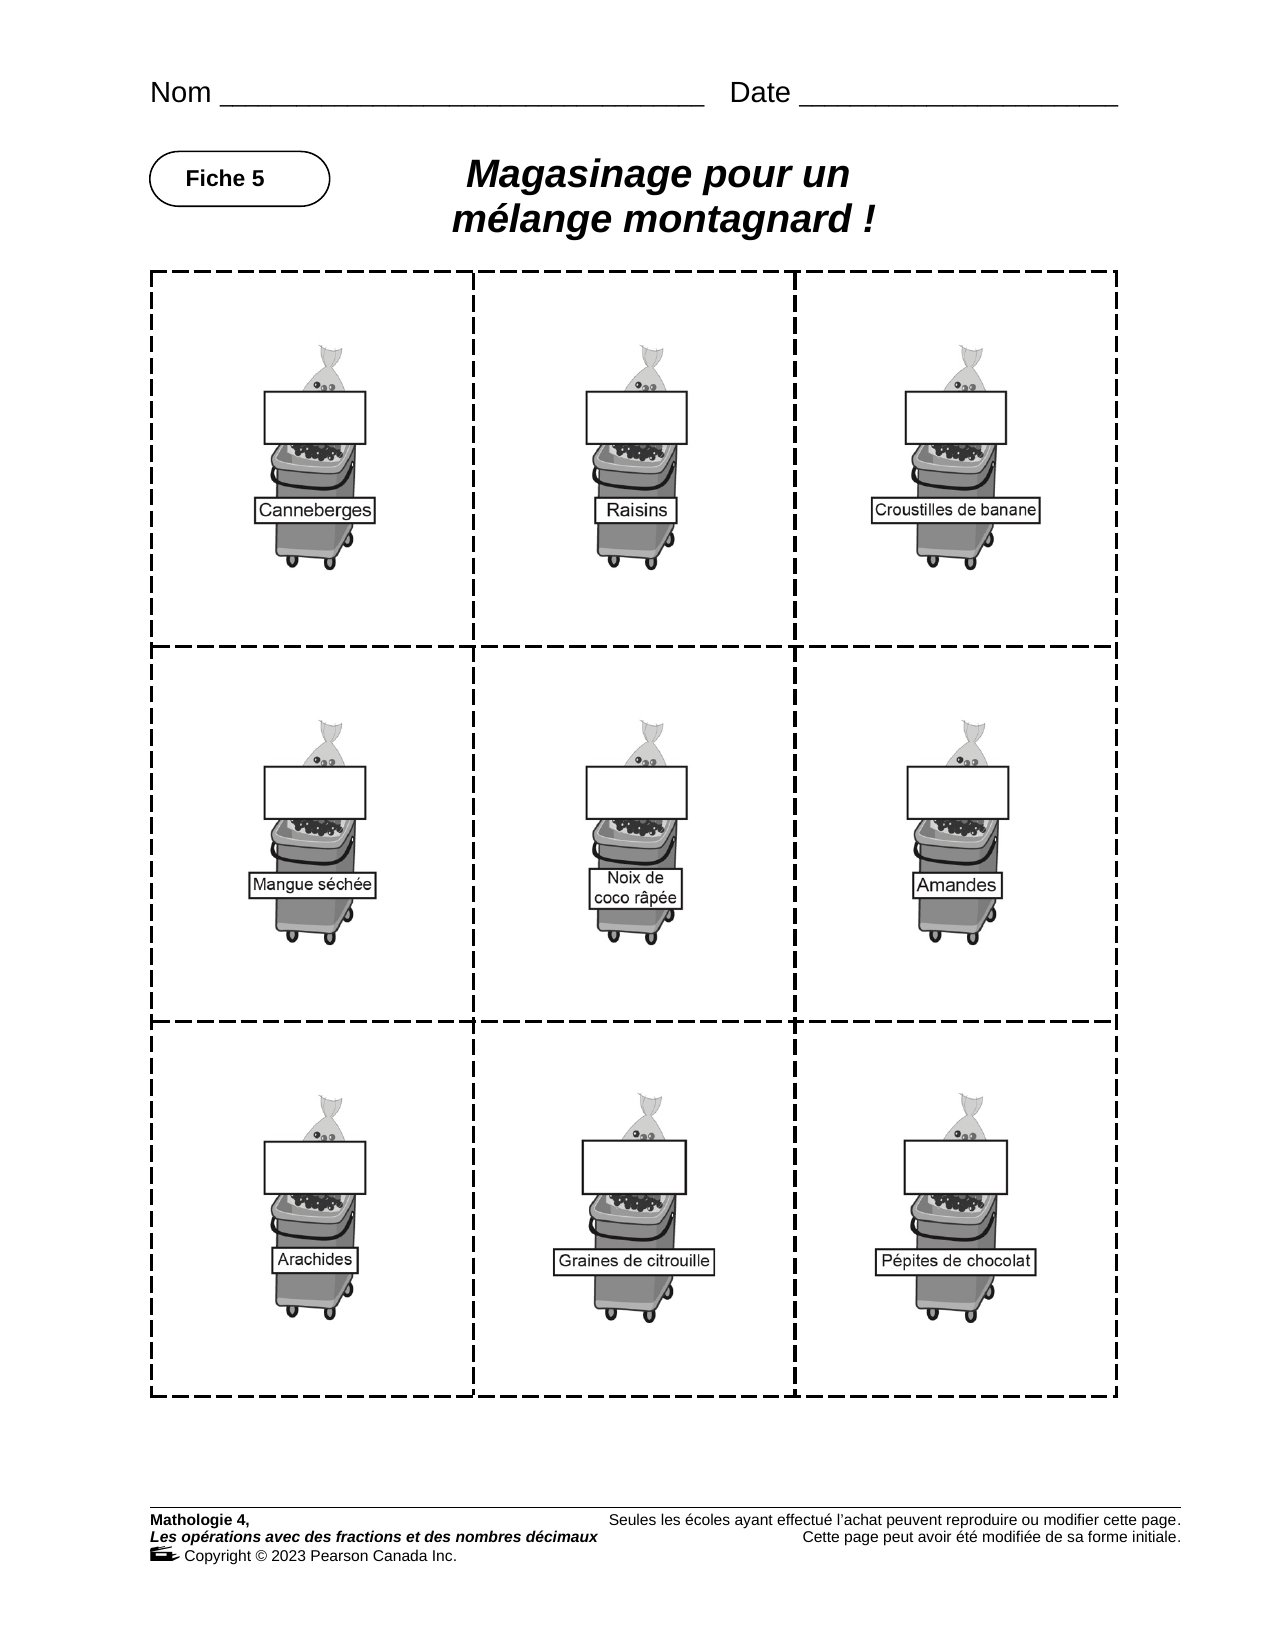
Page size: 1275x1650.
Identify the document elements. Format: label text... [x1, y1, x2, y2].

table_cell [795, 645, 1117, 1020]
picture [882, 714, 1030, 951]
picture [560, 714, 708, 951]
table_cell [473, 1020, 795, 1395]
table_cell [152, 645, 473, 1020]
table_cell [795, 1020, 1117, 1395]
picture [874, 1087, 1037, 1329]
table_header [152, 270, 473, 645]
text Magasinage pour un mélange montagnard ! [150, 150, 1181, 270]
picture [870, 339, 1041, 576]
table_header [795, 270, 1117, 645]
table_cell [473, 645, 795, 1020]
picture [238, 714, 387, 951]
table_header [473, 270, 795, 645]
table_cell [152, 1020, 473, 1395]
picture [238, 339, 387, 576]
picture [238, 1089, 387, 1326]
picture [552, 1087, 716, 1329]
picture [560, 339, 708, 576]
picture [150, 1546, 180, 1561]
